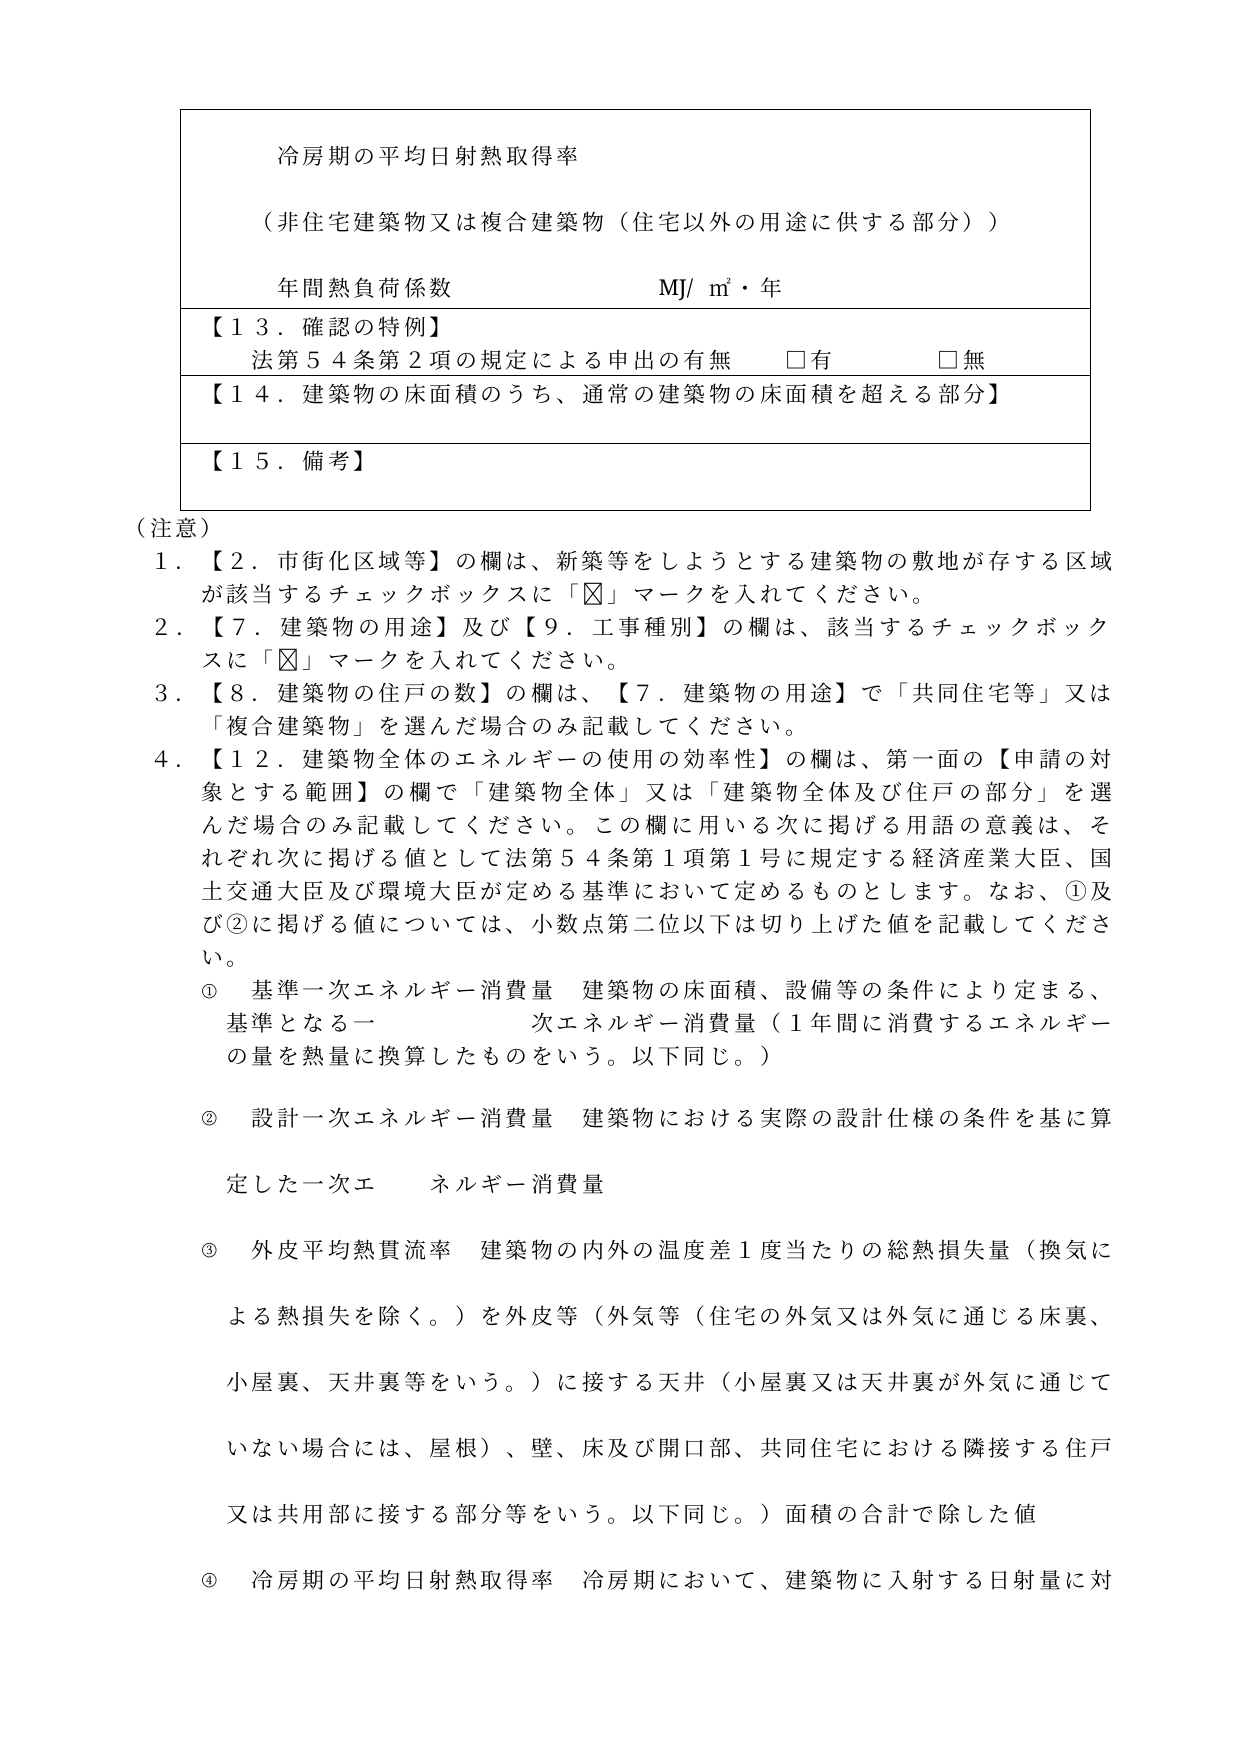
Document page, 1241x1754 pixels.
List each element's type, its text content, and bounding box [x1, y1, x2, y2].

text ４．【１２．建築物全体のエネルギーの使用の効率性】の欄は、第一面の【申請の対象とする範囲】の欄で「建築物全体」又は「建築物全体及び住戸の部分」を選んだ場合のみ記載してください。この欄に用いる次に掲げる用語の意義は、それぞれ次に掲げる値として法第５４条第１項第１号に規定する経済産業大臣、国土交通大臣及び環境大臣が定める基準において定めるものとします。なお、①及び②に掲げる値については、小数点第二位以下は切り上げた値を記載してください。 [147, 742, 1116, 973]
text １．【２．市街化区域等】の欄は、新築等をしようとする建築物の敷地が存する区域が該当するチェックボックスに「」マークを入れてください。 [147, 543, 1116, 609]
text ③ 外皮平均熱貫流率 建築物の内外の温度差１度当たりの総熱損失量（換気による熱損失を除く。）を外皮等（外気等（住宅の外気又は外気に通じる床裏、小屋裏、天井裏等をいう。）に接する天井（小屋裏又は天井裏が外気に通じていない場合には、屋根）、壁、床及び開口部、共同住宅における隣接する住戸又は共用部に接する部分等をいう。以下同じ。）面積の合計で除した値 [191, 1204, 1116, 1534]
text （注意） [124, 511, 1116, 543]
text ② 設計一次エネルギー消費量 建築物における実際の設計仕様の条件を基に算定した一次エ ネルギー消費量 [191, 1072, 1116, 1204]
text ３．【８．建築物の住戸の数】の欄は、【７．建築物の用途】で「共同住宅等」又は「複合建築物」を選んだ場合のみ記載してください。 [147, 676, 1116, 742]
text ２．【７．建築物の用途】及び【９．工事種別】の欄は、該当するチェックボックスに「」マークを入れてください。 [147, 609, 1116, 676]
text ① 基準一次エネルギー消費量 建築物の床面積、設備等の条件により定まる、基準となる一 次エネルギー消費量（１年間に消費するエネルギーの量を熱量に換算したものをいう。以下同じ。） [196, 973, 1116, 1072]
table_cell 【１３．確認の特例】 法第５４条第２項の規定による申出の有無 □有 □無 [181, 309, 1090, 375]
table_cell 【１４．建築物の床面積のうち、通常の建築物の床面積を超える部分】 [181, 376, 1090, 442]
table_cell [181, 110, 1090, 308]
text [191, 1534, 1116, 1600]
table_cell 【１５．備考】 [181, 444, 1090, 509]
